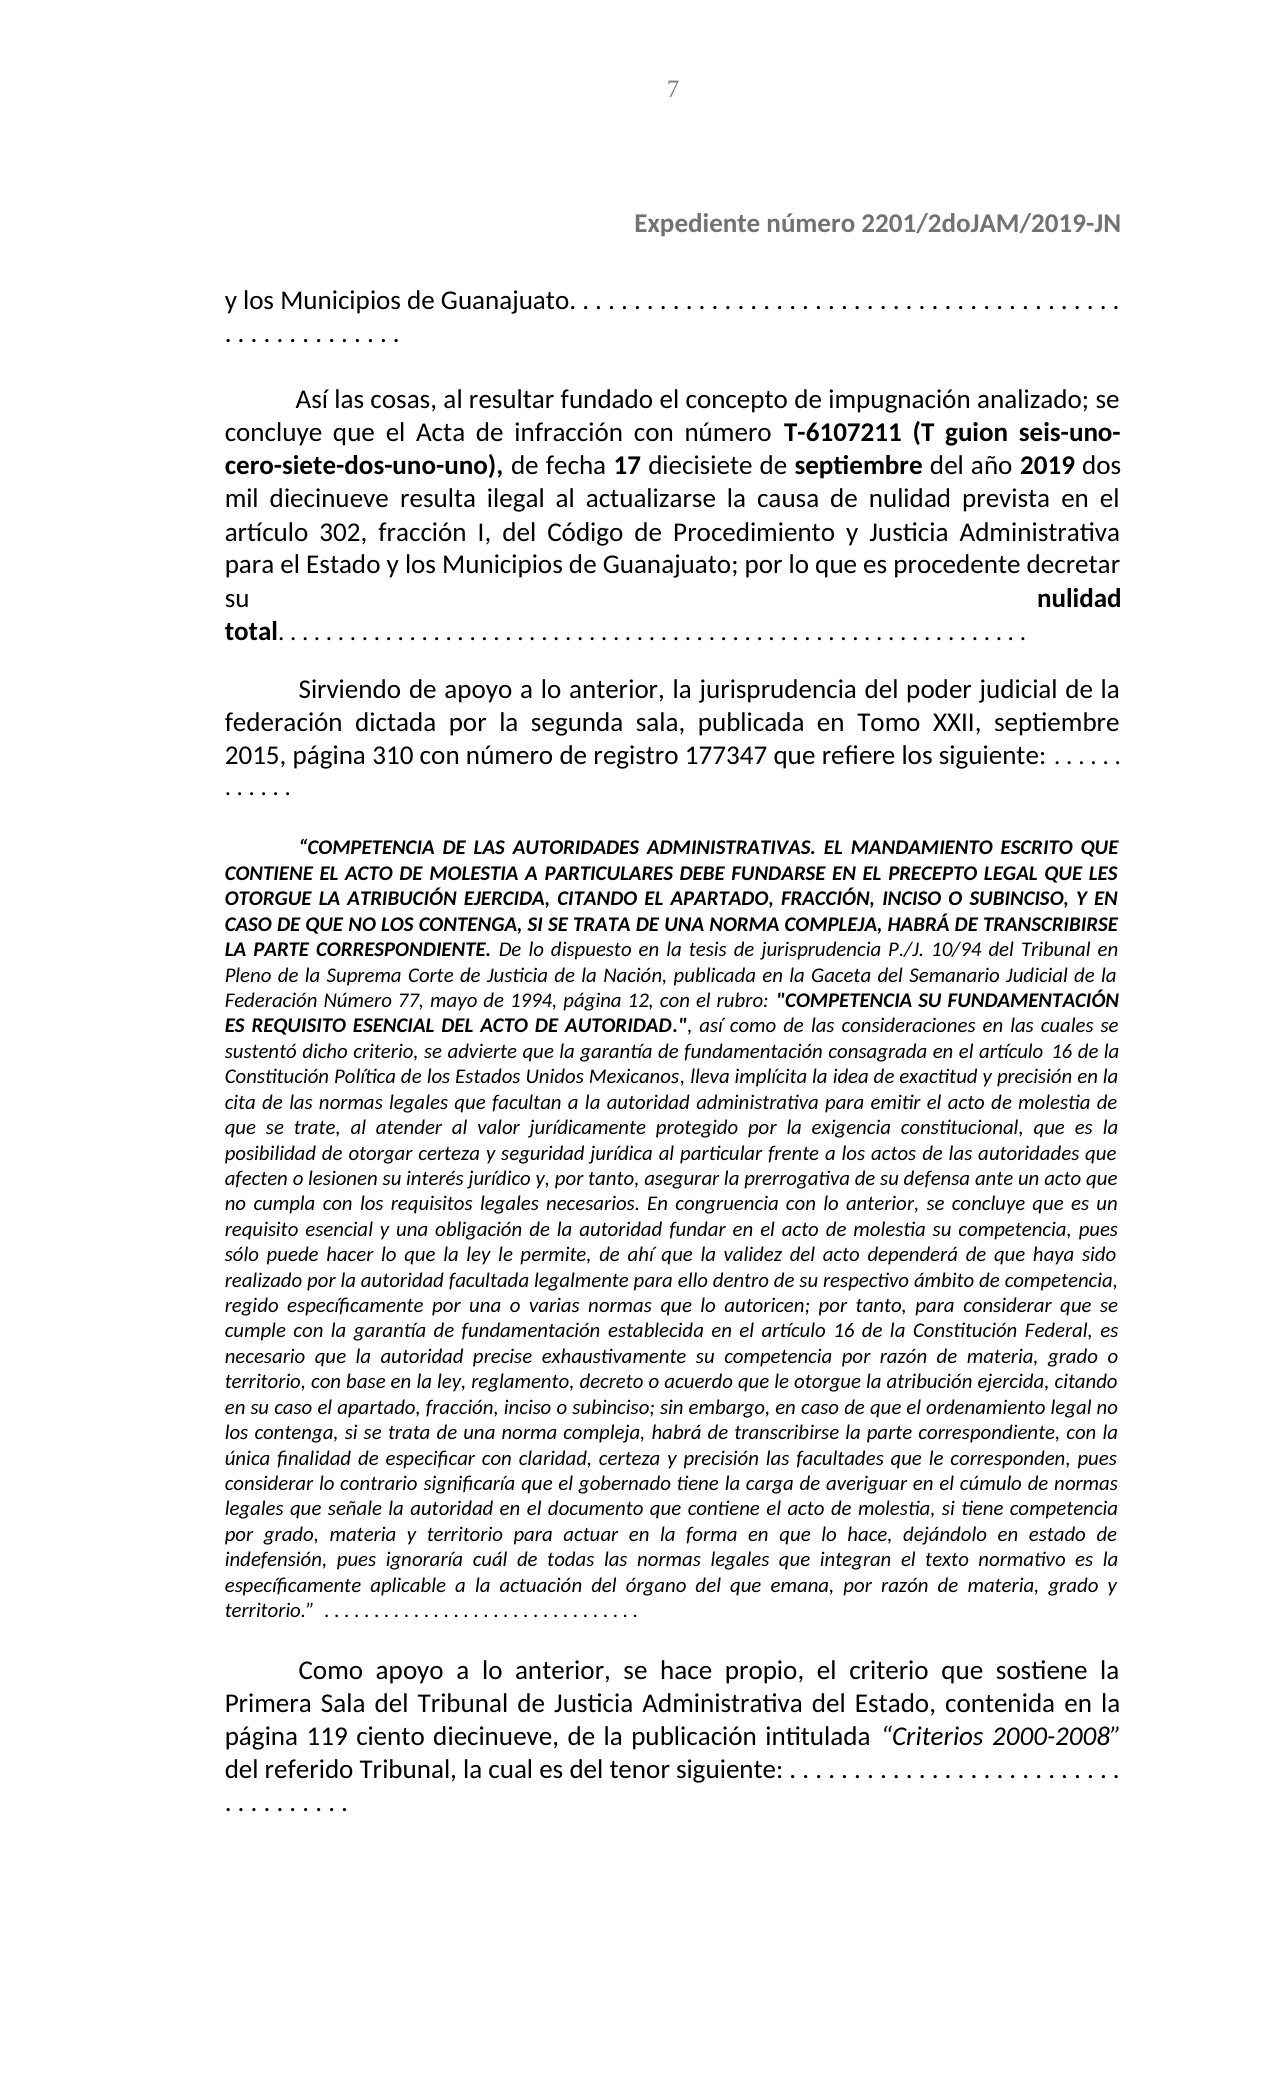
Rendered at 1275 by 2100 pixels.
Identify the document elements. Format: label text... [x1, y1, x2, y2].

text Así las cosas, al resultar fundado el concepto de impugnación analizado; se concluye que el Acta de infracción con número T-6107211 (T guion seis-uno-cero-siete-dos-uno-uno), de fecha 17 diecisiete de septiembre del año 2019 dos mil diecinueve resulta ilegal al actualizarse la causa de nulidad prevista en el artículo 302, fracción I, del Código de Procedimiento y Justicia Administrativa para el Estado y los Municipios de Guanajuato; por lo que es procedente decretar su nulidad total. . . . . . . . . . . . . . . . . . . . . . . . . . . . . . . . . . . . . . . . . . . . . . . . . . . . . . . . . . . . . . . [224, 383, 1121, 647]
text Como apoyo a lo anterior, se hace propio, el criterio que sostiene la Primera Sala del Tribunal de Justicia Administrativa del Estado, contenida en la página 119 ciento diecinueve, de la publicación intitulada “Criterios 2000- del referido Tribunal, la cual es del tenor siguiente: . . . . . . . . . . . . . . . . . . . . . . . . . . . . . . . . . . . . [224, 1653, 1121, 1818]
text “COMPETENCIA DE LAS AUTORIDADES ADMINISTRATIVAS. EL MANDAMIENTO ESCRITO QUE CONTIENE EL ACTO DE MOLESTIA A PARTICULARES DEBE FUNDARSE EN EL PRECEPTO LEGAL QUE LES OTORGUE LA ATRIBUCIÓN EJERCIDA, CITANDO EL APARTADO, FRACCIÓN, INCISO O SUBINCISO, Y EN CASO DE QUE NO LOS CONTENGA, SI SE TRATA DE UNA NORMA COMPLEJA, HABRÁ DE TRANSCRIBIRSE LA PARTE CORRESPONDIENTE. De lo dispuesto en la tesis de jurisprudencia P./J. 10/94 del Tribunal en Pleno de la Suprema Corte de Justicia de la Nación, publicada en la Gaceta del Semanario Judicial de la Federación Número 77, mayo de 1994, página 12, con el rubro: "COMPETENCIA SU FUNDAMENTACIÓN ES REQUISITO ESENCIAL DEL ACTO DE AUTORIDAD.", así como de las consideraciones en las cuales se sustentó dicho criterio, se advierte que la garantía de fundamentación consagrada en el artículo 16 de la Constitución Política de los Estados Unidos Mexicanos, lleva implícita la idea de exactitud y precisión en la cita de las normas legales que facultan a la autoridad administrativa para emitir el acto de molestia de que se trate, al atender al valor jurídicamente protegido por la exigencia constitucional, que es la posibilidad de otorgar certeza y seguridad jurídica al particular frente a los actos de las autoridades que afecten o lesionen su interés jurídico y, por tanto, asegurar la prerrogativa de su defensa ante un acto que no cumpla con los requisitos legales necesarios. En congruencia con lo anterior, se concluye que es un requisito esencial y una obligación de la autoridad fundar en el acto de molestia su competencia, pues sólo puede hacer lo que la ley le permite, de ahí que la validez del acto dependerá de que haya sido realizado por la autoridad facultada legalmente para ello dentro de su respectivo ámbito de competencia, regido específicamente por una o varias normas que lo autoricen; por tanto, para considerar que se cumple con la garantía de fundamentación establecida en el artículo 16 de la Constitución Federal, es necesario que la autoridad precise exhaustivamente su competencia por razón de materia, grado o territorio, con base en la ley, reglamento, decreto o acuerdo que le otorgue la atribución ejercida, citando en su caso el apartado, fracción, inciso o subinciso; sin embargo, en caso de que el ordenamiento legal no los contenga, si se trata de una norma compleja, habrá de transcribirse la parte correspondiente, con la única finalidad de especificar con claridad, certeza y precisión las facultades que le corresponden, pues considerar lo contrario significaría que el gobernado tiene la carga de averiguar en el cúmulo de normas legales que señale la autoridad en el documento que contiene el acto de molestia, si tiene competencia por grado, materia y territorio para actuar en la forma en que lo hace, dejándolo en estado de indefensión, pues ignoraría cuál de todas las normas legales que integran el texto normativo es la específicamente aplicable a la actuación del órgano del que emana, por razón de materia, grado y territorio.” . . . . . . . . . . . . . . . . . . . . . . . . . . . . . . . . [224, 835, 1121, 1623]
text Sirviendo de apoyo a lo anterior, la jurisprudencia del poder judicial de la federación dictada por la segunda sala, publicada en Tomo XXII, septiembre 2015, página 310 con número de registro 177347 que refiere los siguiente: . . . . . . . . . . . . [224, 672, 1121, 802]
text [224, 283, 1121, 349]
